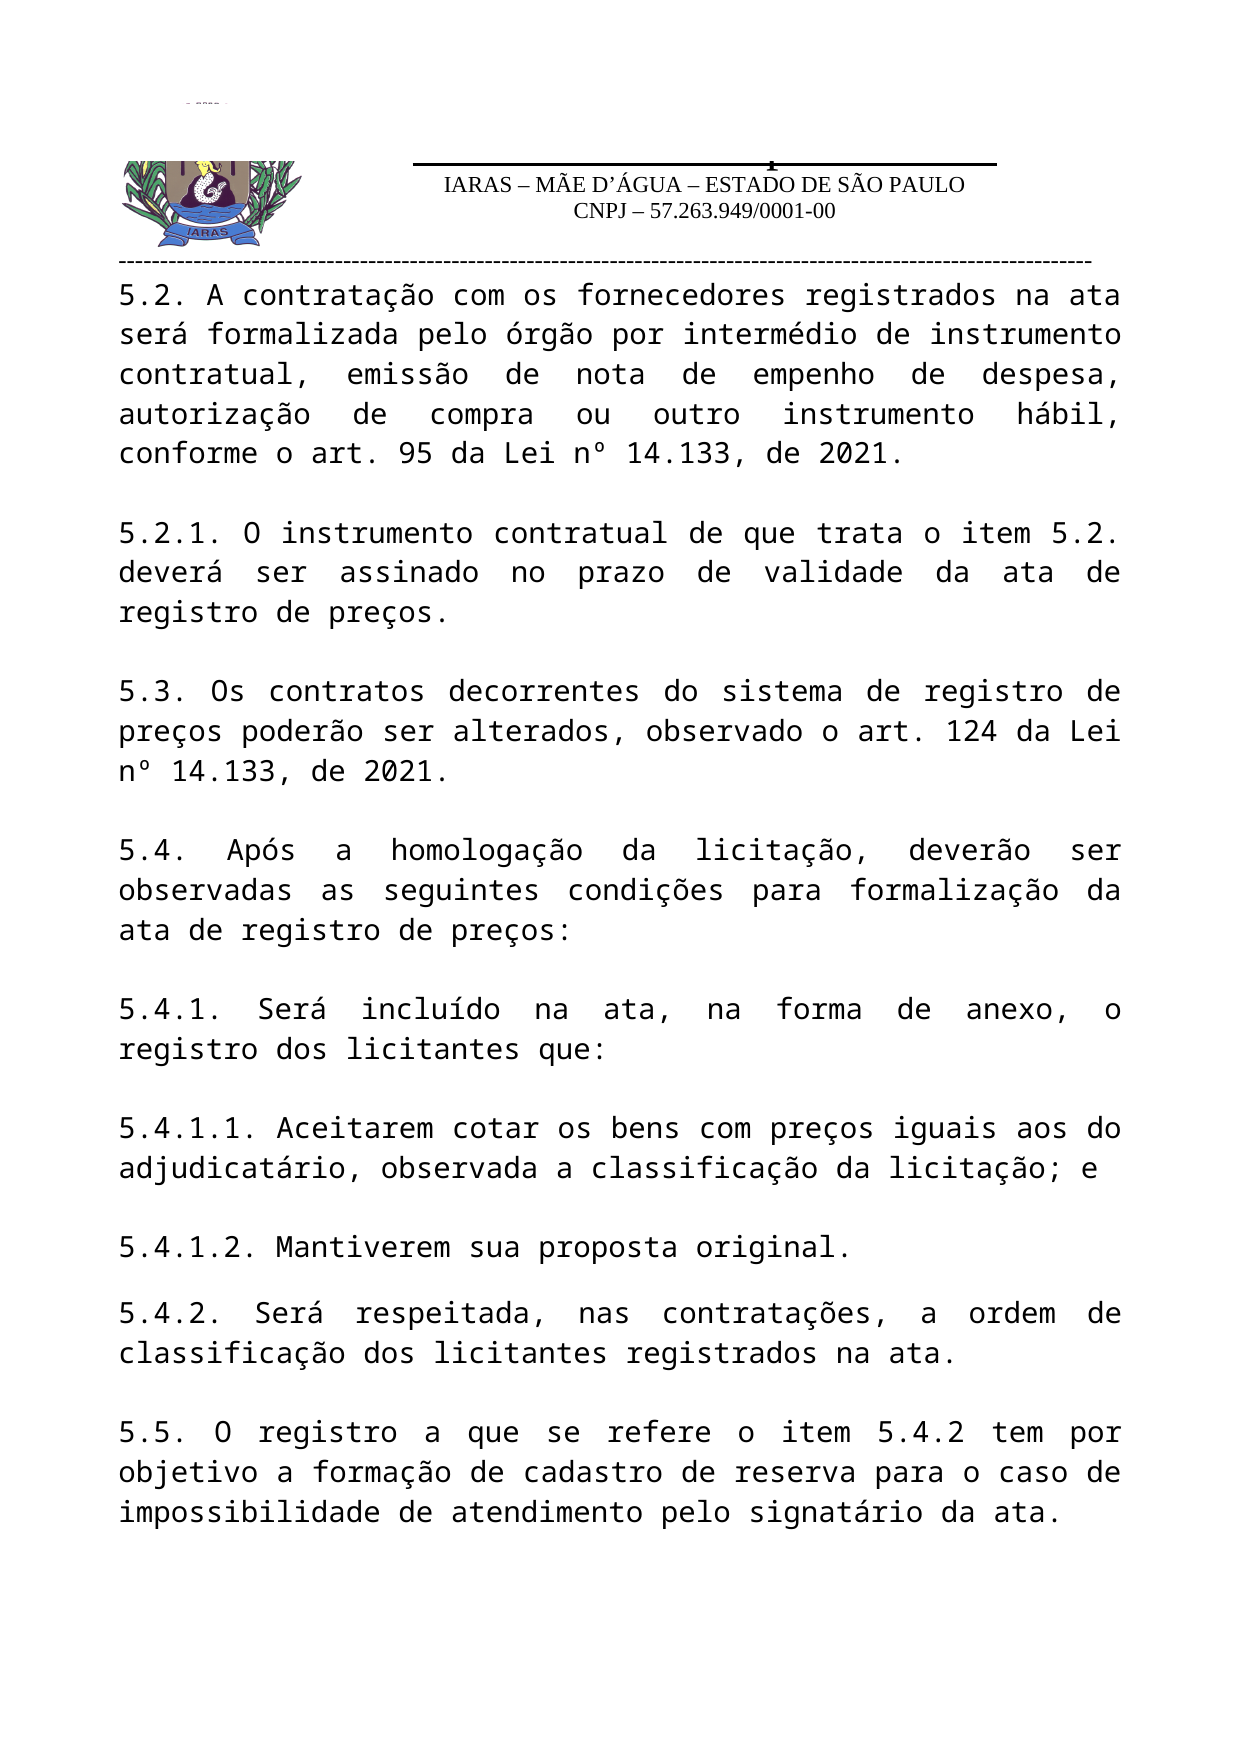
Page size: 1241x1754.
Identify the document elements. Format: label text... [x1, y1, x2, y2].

list 5.5. O registro a que se refere o item 5.4.2 tem por objetivo a formação de cadastro de reserva para o caso de impossibilidade de atendimento pelo signatário da ata. [118, 1411, 1122, 1531]
text 5.2.1. O instrumento contratual de que trata o item 5.2. deverá ser assinado no prazo de validade da ata de registro de preços. [118, 512, 1122, 631]
text 5.4.1.2. Mantiverem sua proposta original. [118, 1226, 1122, 1266]
text 5.4.2. Será respeitada, nas contratações, a ordem de classificação dos licitantes registrados na ata. [118, 1292, 1122, 1372]
text 5.4.1. Será incluído na ata, na forma de anexo, o registro dos licitantes que: [118, 988, 1122, 1068]
list 5.3. Os contratos decorrentes do sistema de registro de preços poderão ser alterados, observado o art. 124 da Lei nº 14.133, de 2021. [118, 671, 1122, 790]
picture [118, 161, 306, 251]
list 5.2. A contratação com os fornecedores registrados na ata será formalizada pelo órgão por intermédio de instrumento contratual, emissão de nota de empenho de despesa, autorização de compra ou outro instrumento hábil, conforme o art. 95 da Lei nº 14.133, de 2021. [118, 274, 1122, 472]
text 5.4.1.1. Aceitarem cotar os bens com preços iguais aos do adjudicatário, observada a classificação da licitação; e [118, 1107, 1122, 1187]
list 5.4. Após a homologação da licitação, deverão ser observadas as seguintes condições para formalização da ata de registro de preços: [118, 829, 1122, 948]
